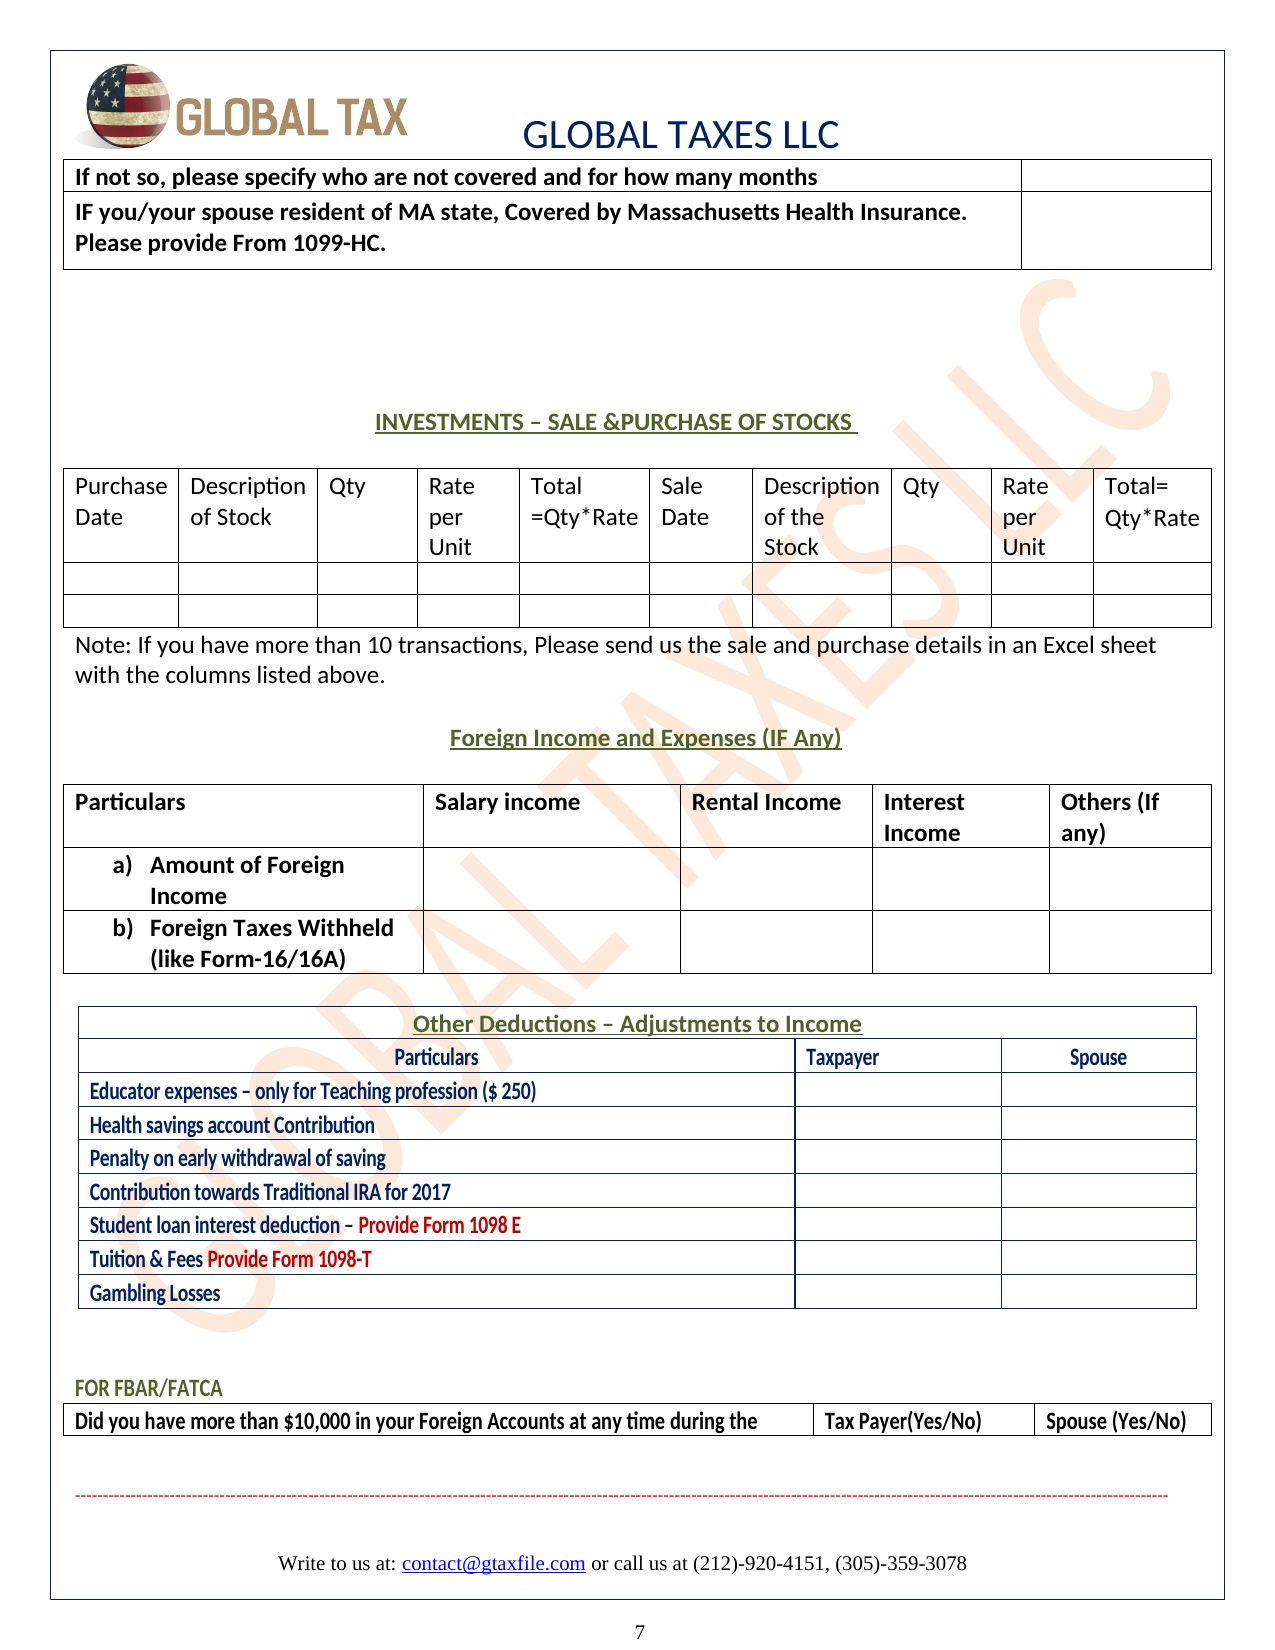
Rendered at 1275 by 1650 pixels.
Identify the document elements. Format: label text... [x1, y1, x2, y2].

table_cell [650, 563, 752, 594]
table_header Rate per Unit [418, 469, 519, 562]
table_cell [681, 848, 872, 910]
table_cell [1002, 1208, 1196, 1240]
table_cell [1002, 1174, 1196, 1207]
table_cell Taxpayer [796, 1039, 1001, 1072]
table_header Description of Stock [179, 469, 317, 562]
table_cell [1002, 1140, 1196, 1173]
table_cell Educator expenses – only for Teaching profession ($ 250) [79, 1073, 794, 1106]
table_cell If not so, please specify who are not covered and for how many months [64, 160, 1021, 191]
table_cell [992, 563, 1093, 594]
table_cell Spouse [1002, 1039, 1196, 1072]
table_header Total =Qty*Rate [520, 469, 649, 562]
table_cell [1094, 563, 1211, 594]
table_cell [796, 1208, 1001, 1240]
table_cell [64, 595, 178, 627]
table_cell [1002, 1107, 1196, 1139]
table_header Spouse (Yes/No) [1035, 1404, 1211, 1435]
table_cell [992, 595, 1093, 627]
table_cell [892, 563, 991, 594]
table_cell Gambling Losses [79, 1275, 794, 1307]
table_cell [796, 1107, 1001, 1139]
table_cell Tuition & Fees Provide Form 1098-T [79, 1241, 794, 1274]
table_header Total= Qty*Rate [1094, 469, 1211, 562]
table_cell [318, 595, 417, 627]
table_header Tax Payer(Yes/No) [814, 1404, 1034, 1435]
table_header Did you have more than $10,000 in your Foreign Accounts at any time during the Tax Year 2017 [64, 1404, 813, 1435]
table_header Others (If any) [1050, 785, 1211, 847]
table_cell [873, 911, 1049, 973]
table_header Qty [318, 469, 417, 562]
table_cell [520, 595, 649, 627]
table_header Description of the Stock [753, 469, 891, 562]
table_cell Foreign Taxes Withheld (like Form-16/16A) [64, 911, 423, 973]
table_cell [796, 1241, 1001, 1274]
table_cell [892, 595, 991, 627]
picture [75, 63, 408, 149]
table_cell [1022, 160, 1211, 191]
table_header Qty [892, 469, 991, 562]
table_cell Penalty on early withdrawal of saving [79, 1140, 794, 1173]
table_cell [424, 848, 680, 910]
table_cell [873, 848, 1049, 910]
text Note: If you have more than 10 transactions, Please send us the sale and purchase details in an Excel sheet with the columns listed above. [75, 629, 1200, 690]
table_header Interest Income [873, 785, 1049, 847]
table_cell [418, 595, 519, 627]
table_cell [753, 595, 891, 627]
table_cell [1002, 1241, 1196, 1274]
table_header Rate per Unit [992, 469, 1093, 562]
table_cell [424, 911, 680, 973]
table_cell [1022, 192, 1211, 269]
table_cell [650, 595, 752, 627]
table_cell [179, 595, 317, 627]
text Foreign Income and Expenses (IF Any) [375, 722, 1200, 753]
table_header Salary income [424, 785, 680, 847]
table_header Particulars [64, 785, 423, 847]
table_cell [1050, 848, 1211, 910]
table_header Purchase Date [64, 469, 178, 562]
table_cell [1002, 1275, 1196, 1307]
table_cell [179, 563, 317, 594]
table_cell [318, 563, 417, 594]
table_cell [1050, 911, 1211, 973]
table_cell Amount of Foreign Income [64, 848, 423, 910]
text INVESTMENTS – SALE &PURCHASE OF STOCKS [300, 406, 1200, 437]
table_header Rental Income [681, 785, 872, 847]
table_cell [64, 563, 178, 594]
table_cell [753, 563, 891, 594]
table_cell [1002, 1073, 1196, 1106]
table_cell [796, 1073, 1001, 1106]
table_cell [681, 911, 872, 973]
table_cell Student loan interest deduction – Provide Form 1098 E [79, 1208, 794, 1240]
table_cell Health savings account Contribution [79, 1107, 794, 1139]
table_cell [418, 563, 519, 594]
text FOR FBAR/FATCA [75, 1372, 1200, 1403]
table_cell [796, 1275, 1001, 1307]
table_cell Particulars [79, 1039, 794, 1072]
table_cell [796, 1174, 1001, 1207]
table_cell [796, 1140, 1001, 1173]
table_cell Contribution towards Traditional IRA for 2017 [79, 1174, 794, 1207]
table_header Other Deductions – Adjustments to Income [79, 1007, 1196, 1038]
table_cell IF you/your spouse resident of MA state, Covered by Massachusetts Health Insurance. Please provide From 1099-HC. [64, 192, 1021, 269]
table_cell [1094, 595, 1211, 627]
table_header Sale Date [650, 469, 752, 562]
table_cell [520, 563, 649, 594]
